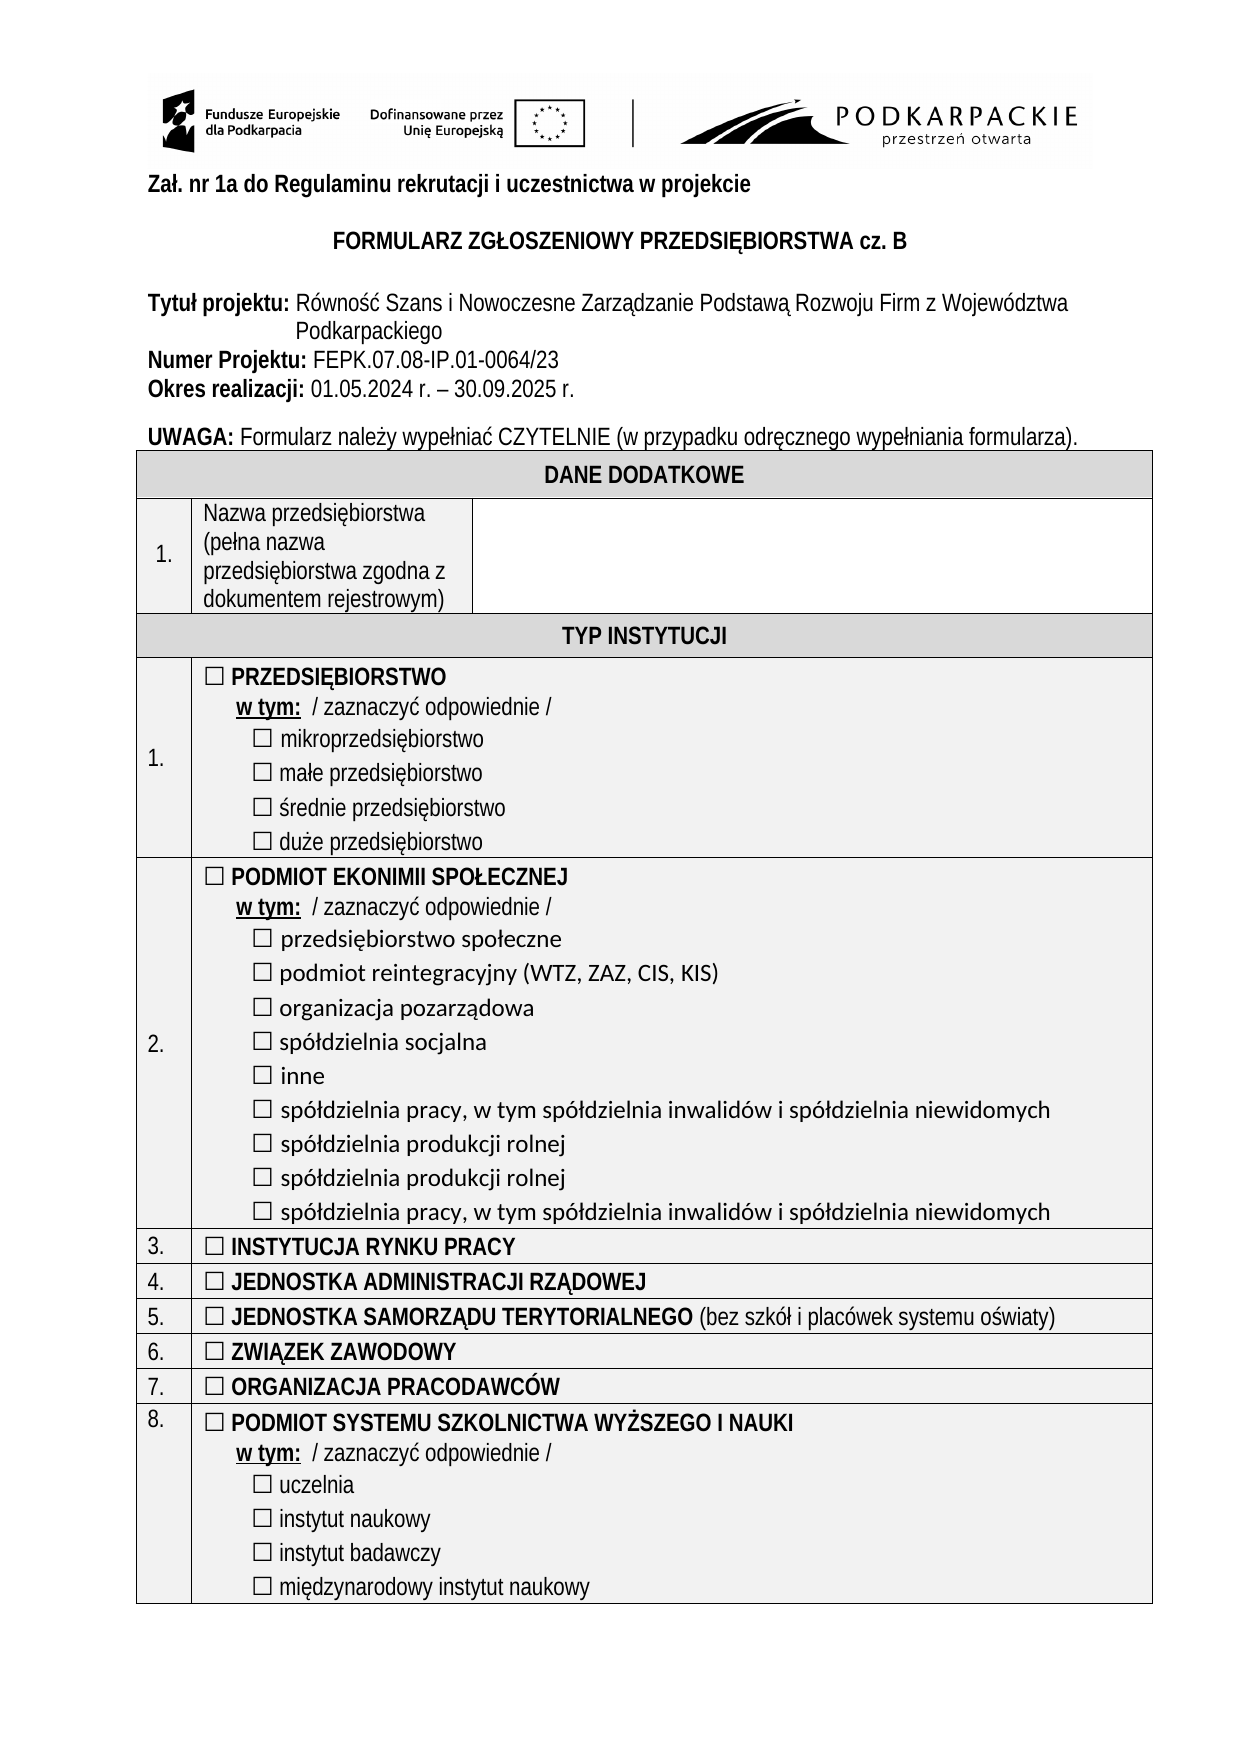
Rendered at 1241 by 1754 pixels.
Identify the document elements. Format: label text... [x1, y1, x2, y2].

table_cell [137, 858, 191, 1228]
picture [147, 73, 1093, 169]
text Zał. nr 1a do Regulaminu rekrutacji i uczestnictwa w projekcie [148, 169, 1093, 197]
text FORMULARZ ZGŁOSZENIOWY PRZEDSIĘBIORSTWA cz. B [148, 226, 1093, 255]
text Podkarpackiego [221, 316, 1093, 345]
table_cell 1. [137, 499, 191, 613]
text Okres realizacji: 01.05.2024 r. – 30.09.2025 r. [148, 374, 1093, 402]
table_cell ZWIĄZEK ZAWODOWY [192, 1334, 1152, 1368]
text Numer Projektu: FEPK.07.08-IP.01-0064/23 [148, 345, 1093, 374]
text UWAGA: Formularz należy wypełniać CZYTELNIE (w przypadku odręcznego wypełniania formularza). [148, 421, 1093, 450]
table_header DANE DODATKOWE [137, 451, 1152, 497]
table_cell [137, 1404, 191, 1603]
table_cell TYP INSTYTUCJI [137, 614, 1152, 657]
table_cell [137, 1299, 191, 1333]
table_cell Nazwa przedsiębiorstwa (pełna nazwa przedsiębiorstwa zgodna z dokumentem rejestrowym) [192, 499, 472, 613]
table_cell [137, 658, 191, 857]
table_cell INSTYTUCJA RYNKU PRACY [192, 1229, 1152, 1263]
table_cell [473, 499, 1152, 613]
table_cell ORGANIZACJA PRACODAWCÓW [192, 1369, 1152, 1403]
table_cell [137, 1334, 191, 1368]
table_cell [137, 1229, 191, 1263]
table_cell [137, 1369, 191, 1403]
table_cell PODMIOT EKONIMII SPOŁECZNEJ w tym: / zaznaczyć odpowiednie / przedsiębiorstwo społeczne podmiot reintegracyjny (WTZ, ZAZ, CIS, KIS) organizacja pozarządowa spółdzielnia socjalna inne spółdzielnia pracy, w tym spółdzielnia inwalidów i spółdzielnia niewidomych spółdzielnia produkcji rolnej spółdzielnia produkcji rolnej spółdzielnia pracy, w tym spółdzielnia inwalidów i spółdzielnia niewidomych [192, 858, 1152, 1228]
table_cell [137, 1264, 191, 1298]
table_cell PRZEDSIĘBIORSTWO w tym: / zaznaczyć odpowiednie / mikroprzedsiębiorstwo małe przedsiębiorstwo średnie przedsiębiorstwo duże przedsiębiorstwo [192, 658, 1152, 857]
table_cell JEDNOSTKA ADMINISTRACJI RZĄDOWEJ [192, 1264, 1152, 1298]
text Tytuł projektu: Równość Szans i Nowoczesne Zarządzanie Podstawą Rozwoju Firm z Województwa [148, 288, 1093, 316]
table_cell JEDNOSTKA SAMORZĄDU TERYTORIALNEGO (bez szkół i placówek systemu oświaty) [192, 1299, 1152, 1333]
